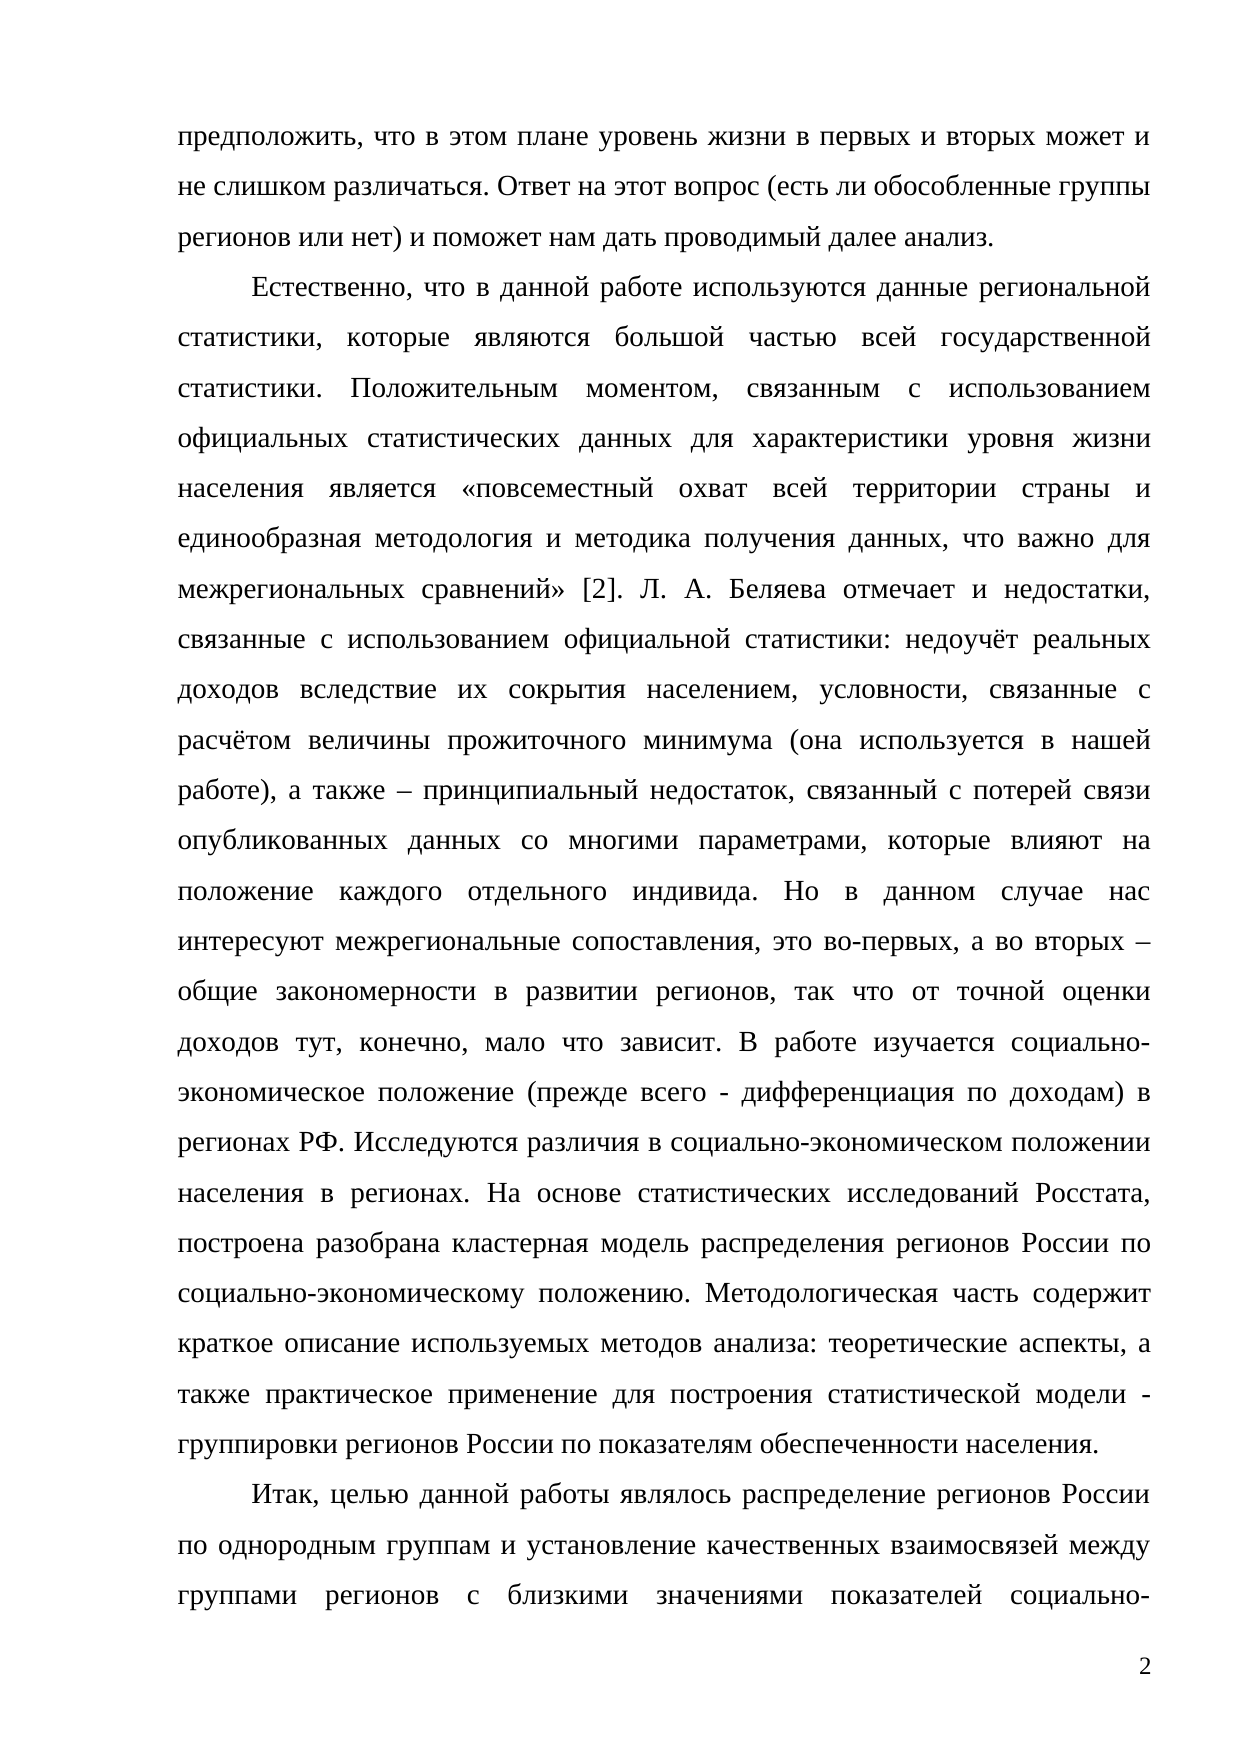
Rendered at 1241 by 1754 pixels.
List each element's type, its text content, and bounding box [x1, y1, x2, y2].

text Естественно, что в данной работе используются данные региональной статистики, которые являются большой частью всей государственной статистики. Положительным моментом, связанным с использованием официальных статистических данных для характеристики уровня жизни населения является «повсеместный охват всей территории страны и единообразная методология и методика получения данных, что важно для межрегиональных сравнений» [2]. Л. А. Беляева отмечает и недостатки, связанные с использованием официальной статистики: недоучёт реальных доходов вследствие их сокрытия населением, условности, связанные с расчётом величины прожиточного минимума (она используется в нашей работе), а также – принципиальный недостаток, связанный с потерей связи опубликованных данных со многими параметрами, которые влияют на положение каждого отдельного индивида. Но в данном случае нас интересуют межрегиональные сопоставления, это во-первых, а во вторых – общие закономерности в развитии регионов, так что от точной оценки доходов тут, конечно, мало что зависит. В работе изучается социально-экономическое положение (прежде всего - дифференциация по доходам) в регионах РФ. Исследуются различия в социально-экономическом положении населения в регионах. На основе статистических исследований Росстата, построена разобрана кластерная модель распределения регионов России по социально-экономическому положению. Методологическая часть содержит краткое описание используемых методов анализа: теоретические аспекты, а также практическое применение для построения статистической модели - группировки регионов России по показателям обеспеченности населения. [177, 269, 1152, 1460]
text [177, 1477, 1152, 1611]
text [177, 118, 1152, 252]
